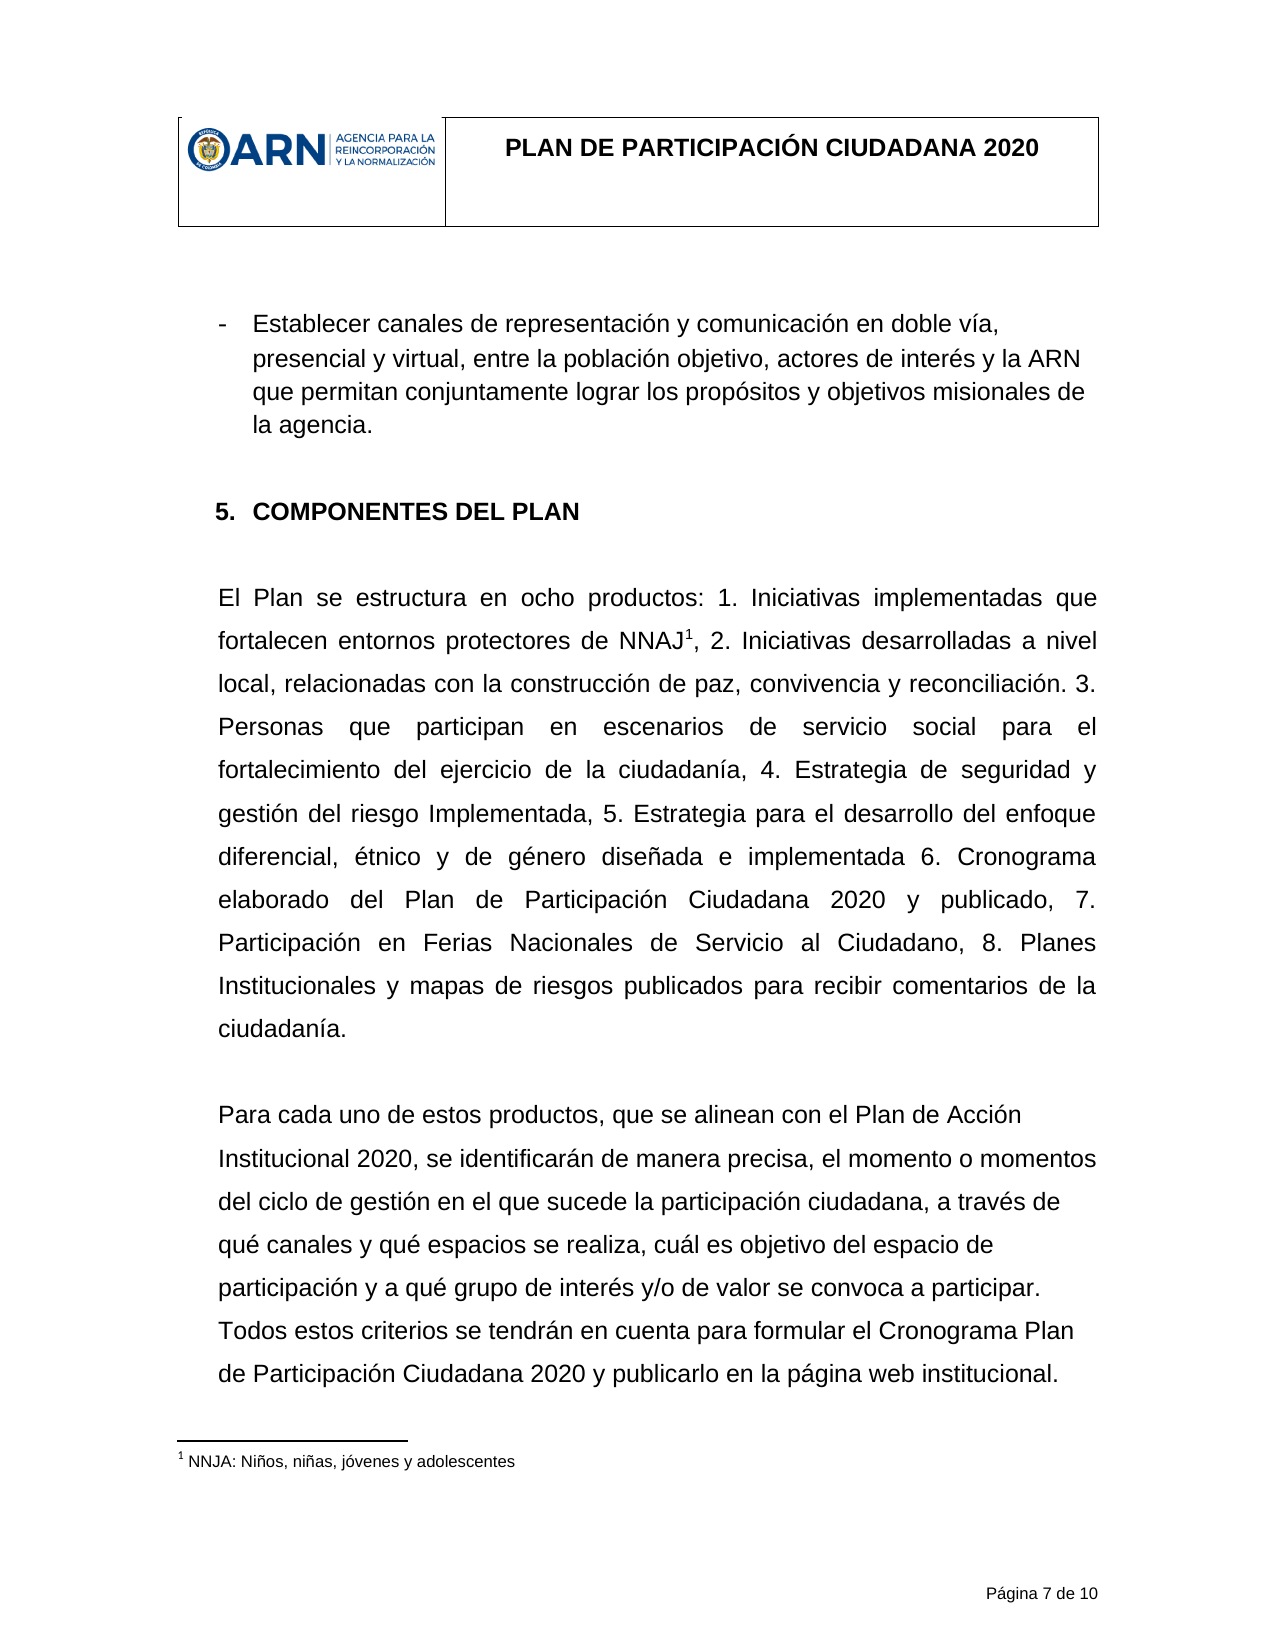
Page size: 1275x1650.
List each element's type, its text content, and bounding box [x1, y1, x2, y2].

list Establecer canales de representación y comunicación en doble vía, presencial y virtual, entre la población objetivo, actores de interés y la ARN que permitan conjuntamente lograr los propósitos y objetivos misionales de la agencia. [215, 309, 1098, 439]
picture [182, 117, 442, 177]
list Para cada uno de estos productos, que se alinean con el Plan de Acción Institucional 2020, se identificarán de manera precisa, el momento o momentos del ciclo de gestión en el que sucede la participación ciudadana, a través de qué canales y qué espacios se realiza, cuál es objetivo del espacio de participación y a qué grupo de interés y/o de valor se convoca a participar. Todos estos criterios se tendrán en cuenta para formular el Cronograma Plan de Participación Ciudadana 2020 y publicarlo en la página web institucional. [218, 1101, 1098, 1388]
subtitle COMPONENTES DEL PLAN [215, 497, 1098, 526]
list El Plan se estructura en ocho productos: 1. Iniciativas implementadas que fortalecen entornos protectores de NNAJ, 2. Iniciativas desarrolladas a nivel local, relacionadas con la construcción de paz, convivencia y reconciliación. 3. Personas que participan en escenarios de servicio social para el fortalecimiento del ejercicio de la ciudadanía, 4. Estrategia de seguridad y gestión del riesgo Implementada, 5. Estrategia para el desarrollo del enfoque diferencial, étnico y de género diseñada e implementada 6. Cronograma elaborado del Plan de Participación Ciudadana 2020 y publicado, 7. Participación en Ferias Nacionales de Servicio al Ciudadano, 8. Planes Institucionales y mapas de riesgos publicados para recibir comentarios de la ciudadanía. [218, 583, 1098, 1043]
